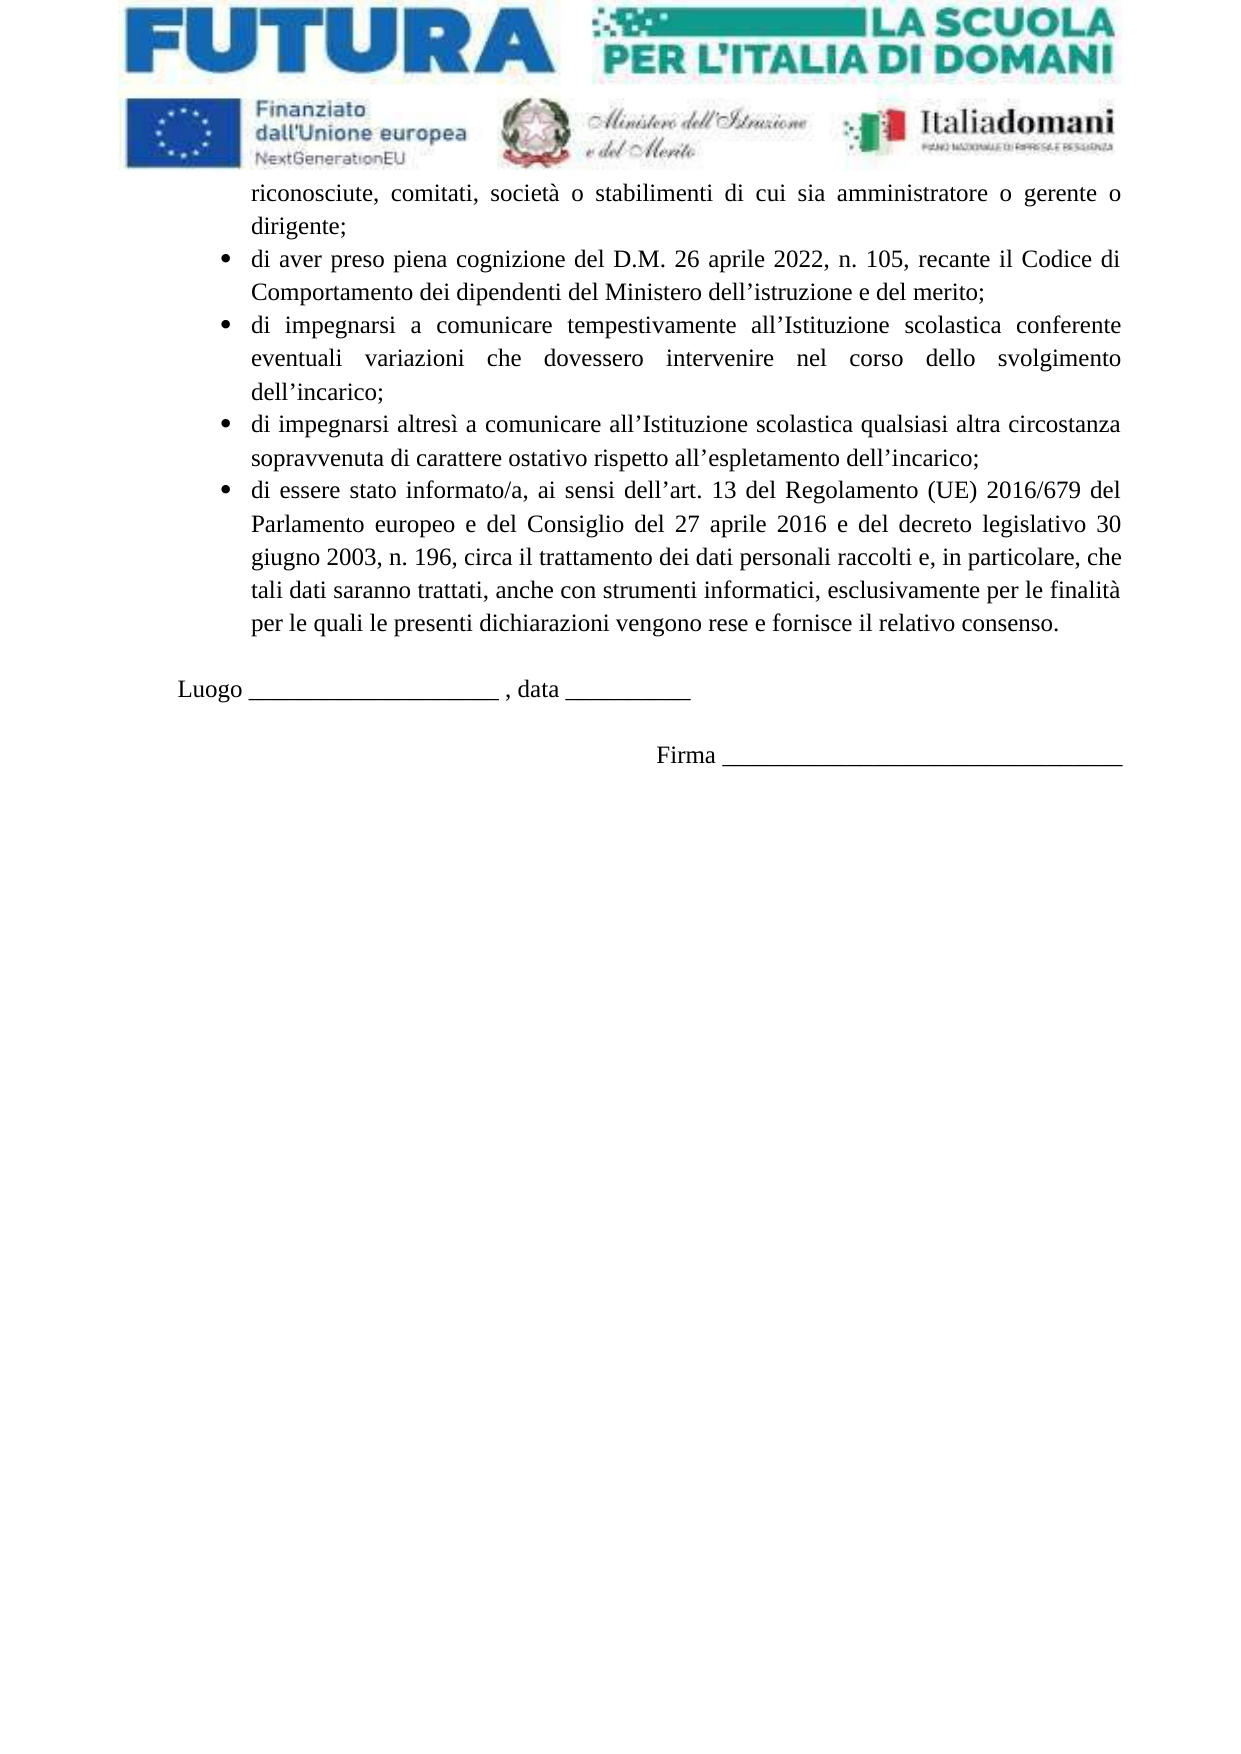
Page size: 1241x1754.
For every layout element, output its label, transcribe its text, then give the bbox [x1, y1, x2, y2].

text Luogo ____________________ , data __________ [177, 641, 1122, 702]
list di impegnarsi altresì a comunicare all’Istituzione scolastica qualsiasi altra circostanza sopravvenuta di carattere ostativo rispetto all’espletamento dell’incarico; [221, 409, 1122, 471]
list di essere stato informato/a, ai sensi dell’art. 13 del Regolamento (UE) 2016/679 del Parlamento europeo e del Consiglio del 27 aprile 2016 e del decreto legislativo 30 giugno 2003, n. 196, circa il trattamento dei dati personali raccolti e, in particolare, che tali dati saranno trattati, anche con strumenti informatici, esclusivamente per le finalità per le quali le presenti dichiarazioni vengono rese e fornisce il relativo consenso. [221, 476, 1122, 636]
picture [118, 0, 1123, 179]
list di impegnarsi a comunicare tempestivamente all’Istituzione scolastica conferente eventuali variazioni che dovessero intervenire nel corso dello svolgimento dell’incarico; [221, 311, 1122, 405]
list di aver preso piena cognizione del D.M. 26 aprile 2022, n. 105, recante il Codice di Comportamento dei dipendenti del Ministero dell’istruzione e del merito; [221, 244, 1122, 306]
text Firma ________________________________ [177, 707, 1122, 768]
